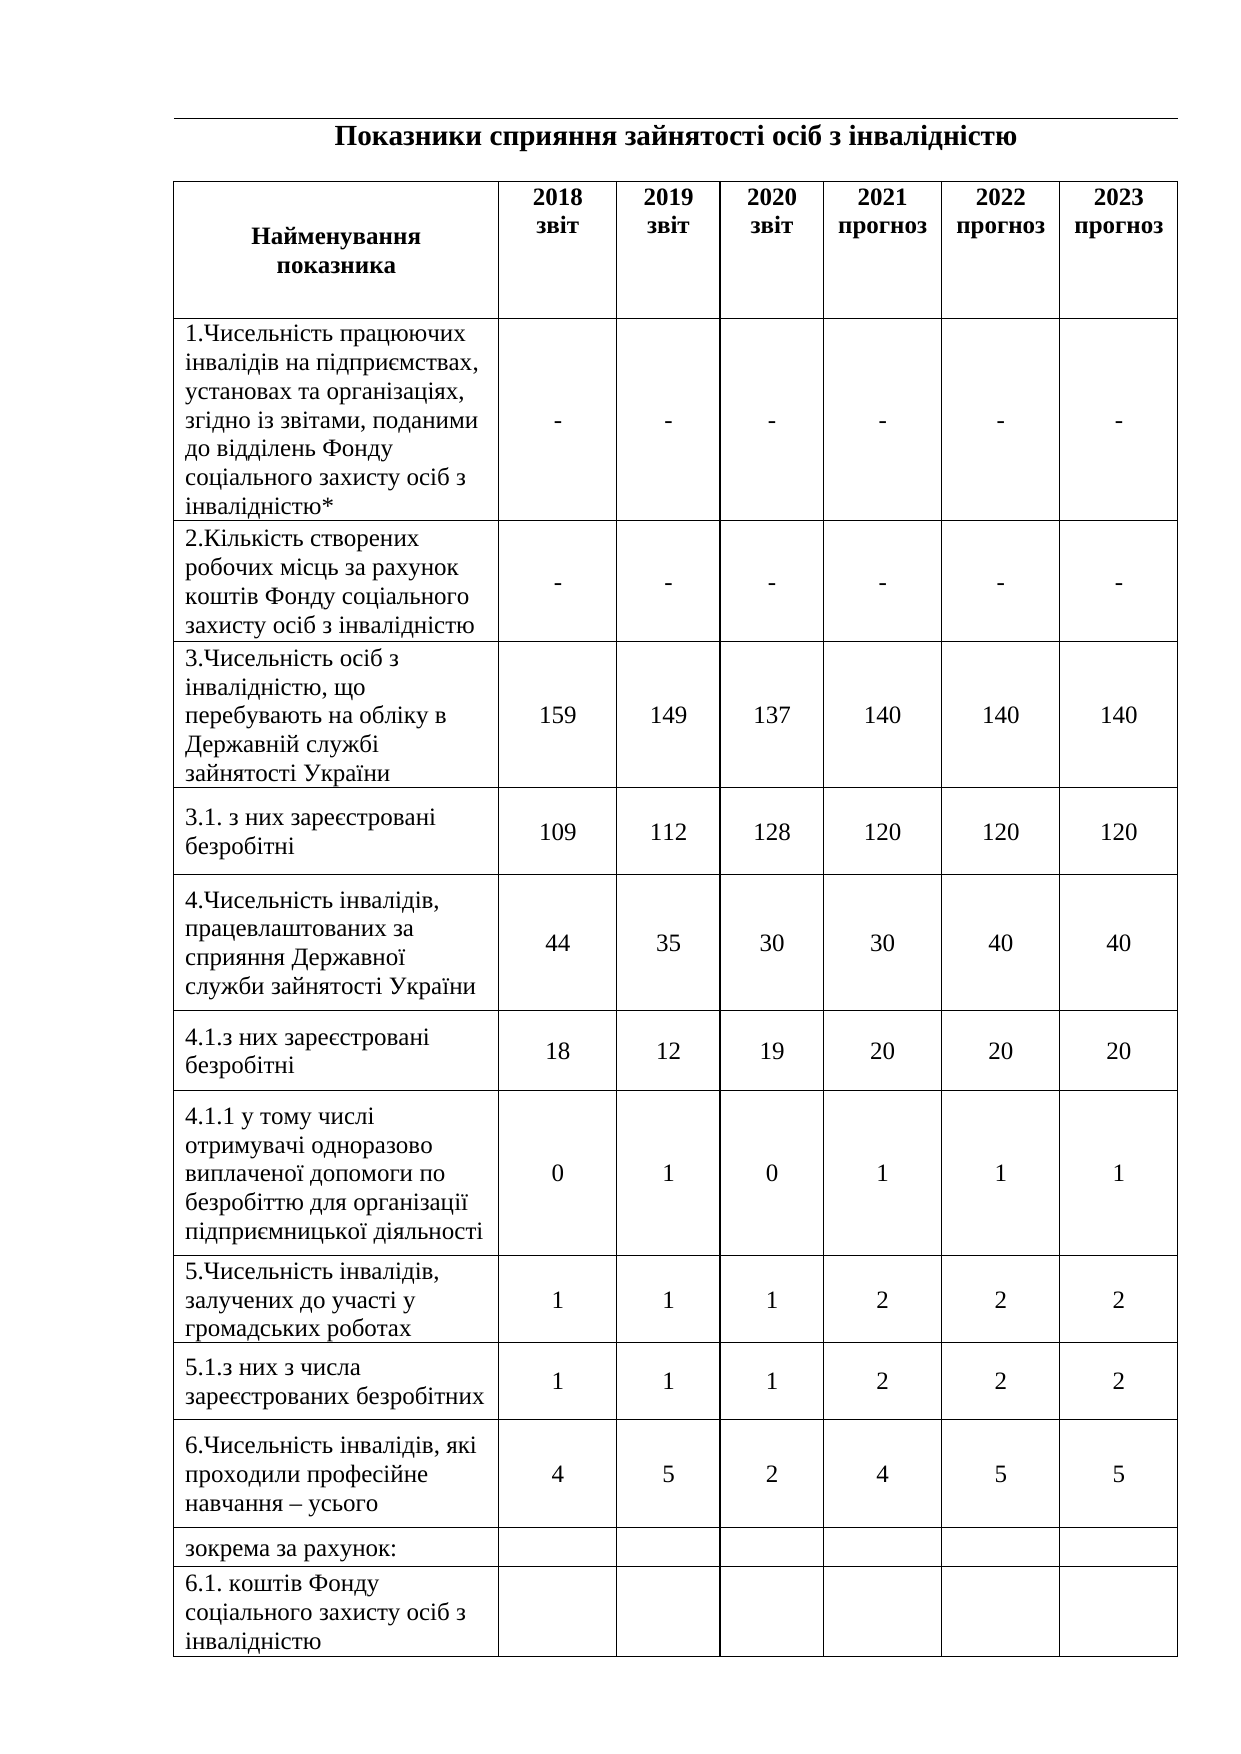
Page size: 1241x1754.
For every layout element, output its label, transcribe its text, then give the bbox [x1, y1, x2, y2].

table_cell 3.Чисельність осіб з інвалідністю, що перебувають на обліку в Державній службі зайнятості України [174, 642, 498, 787]
table_cell - [499, 319, 616, 520]
table_cell [942, 1567, 1059, 1656]
table_cell 5.1.з них з числа зареєстрованих безробітних [174, 1343, 498, 1418]
table_cell 5 [1060, 1420, 1177, 1527]
table_cell 5 [617, 1420, 719, 1527]
table_cell 1 [499, 1256, 616, 1342]
table_cell 1 [617, 1091, 719, 1255]
table_cell - [499, 521, 616, 641]
table_cell 2 [824, 1256, 941, 1342]
table_cell 2018 звіт [499, 182, 616, 317]
table_cell - [942, 319, 1059, 520]
table_cell - [617, 521, 719, 641]
table_cell 1 [617, 1343, 719, 1418]
table_cell зокрема за рахунок: [174, 1528, 498, 1566]
table_cell 2022 прогноз [942, 182, 1059, 317]
table_cell 0 [499, 1091, 616, 1255]
table_cell 1 [942, 1091, 1059, 1255]
table_cell - [824, 521, 941, 641]
table_cell 2 [942, 1343, 1059, 1418]
table_cell 109 [499, 788, 616, 873]
table_cell 2021 прогноз [824, 182, 941, 317]
table_cell 140 [824, 642, 941, 787]
table_cell 1 [721, 1256, 823, 1342]
table_cell 159 [499, 642, 616, 787]
table_cell [824, 1567, 941, 1656]
table_cell [721, 1567, 823, 1656]
table_cell 30 [721, 875, 823, 1010]
table_cell 4.Чисельність інвалідів, працевлаштованих за сприяння Державної служби зайнятості України [174, 875, 498, 1010]
table_cell 120 [1060, 788, 1177, 873]
table_cell 140 [942, 642, 1059, 787]
table_cell 1 [721, 1343, 823, 1418]
table_cell 2 [721, 1420, 823, 1527]
table_cell [1060, 1567, 1177, 1656]
table_cell - [824, 319, 941, 520]
table_cell 120 [824, 788, 941, 873]
table_cell 6.Чисельність інвалідів, які проходили професійне навчання – усього [174, 1420, 498, 1527]
table_cell 19 [721, 1011, 823, 1090]
table_cell 2023 прогноз [1060, 182, 1177, 317]
table_cell 2 [1060, 1343, 1177, 1418]
table_cell [942, 1528, 1059, 1566]
table_cell - [617, 319, 719, 520]
table_cell 128 [721, 788, 823, 873]
table_cell - [942, 521, 1059, 641]
table_cell [721, 1528, 823, 1566]
table_cell [617, 1567, 719, 1656]
table_cell 3.1. з них зареєстровані безробітні [174, 788, 498, 873]
table_cell 4 [499, 1420, 616, 1527]
table_cell 0 [721, 1091, 823, 1255]
table_cell 1 [824, 1091, 941, 1255]
table_cell 30 [824, 875, 941, 1010]
table_cell 4.1.1 у тому числі отримувачі одноразово виплаченої допомоги по безробіттю для організації підприємницької діяльності [174, 1091, 498, 1255]
table_cell 35 [617, 875, 719, 1010]
table_cell [824, 1528, 941, 1566]
table_cell 40 [942, 875, 1059, 1010]
table_cell 6.1. коштів Фонду соціального захисту осіб з інвалідністю [174, 1567, 498, 1656]
table_cell 2 [1060, 1256, 1177, 1342]
table_cell Найменування показника [174, 182, 498, 317]
table_cell 1.Чисельність працюючих інвалідів на підприємствах, установах та організаціях, згідно із звітами, поданими до відділень Фонду соціального захисту осіб з інвалідністю* [174, 319, 498, 520]
table_cell 5 [942, 1420, 1059, 1527]
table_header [174, 119, 1178, 181]
table_cell 2 [824, 1343, 941, 1418]
table_cell 12 [617, 1011, 719, 1090]
table_cell 2 [942, 1256, 1059, 1342]
table_cell 5.Чисельність інвалідів, залучених до участі у громадських роботах [174, 1256, 498, 1342]
table_cell - [1060, 319, 1177, 520]
table_cell - [721, 521, 823, 641]
table_cell 112 [617, 788, 719, 873]
table_cell 1 [1060, 1091, 1177, 1255]
table_cell 120 [942, 788, 1059, 873]
table_cell 2020 звіт [721, 182, 823, 317]
table_cell [499, 1567, 616, 1656]
table_cell 2019 звіт [617, 182, 719, 317]
table_cell 2.Кількість створених робочих місць за рахунок коштів Фонду соціального захисту осіб з інвалідністю [174, 521, 498, 641]
table_cell 20 [942, 1011, 1059, 1090]
table_cell - [1060, 521, 1177, 641]
table_cell 4 [824, 1420, 941, 1527]
table_cell 149 [617, 642, 719, 787]
table_cell 1 [617, 1256, 719, 1342]
table_cell 137 [721, 642, 823, 787]
table_cell 4.1.з них зареєстровані безробітні [174, 1011, 498, 1090]
table_cell 44 [499, 875, 616, 1010]
table_cell 18 [499, 1011, 616, 1090]
table_cell 40 [1060, 875, 1177, 1010]
table_cell [1060, 1528, 1177, 1566]
table_cell [617, 1528, 719, 1566]
table_cell [499, 1528, 616, 1566]
table_cell - [721, 319, 823, 520]
table_cell 20 [824, 1011, 941, 1090]
table_cell 20 [1060, 1011, 1177, 1090]
table_cell 1 [499, 1343, 616, 1418]
table_cell 140 [1060, 642, 1177, 787]
